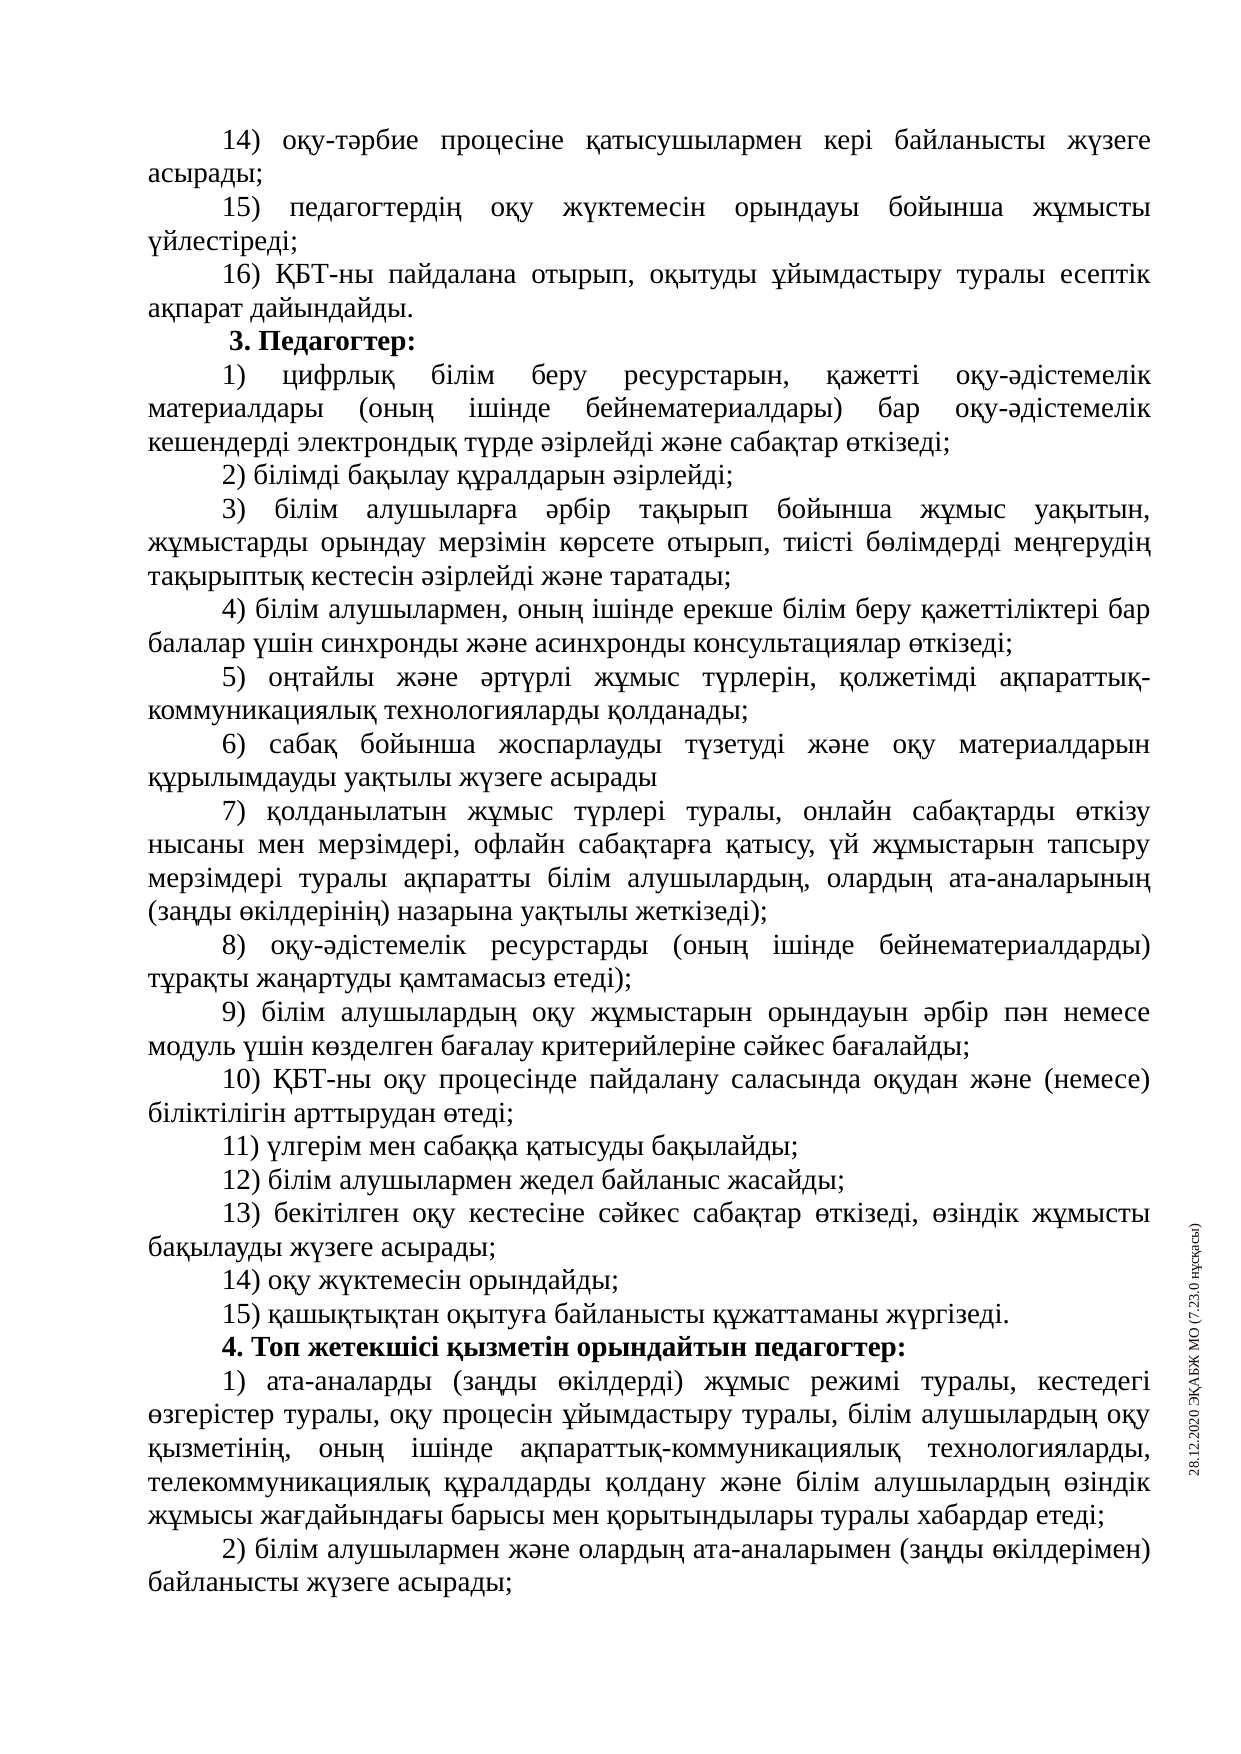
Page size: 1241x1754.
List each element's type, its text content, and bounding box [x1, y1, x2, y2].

text 5) оңтайлы және әртүрлі жұмыс түрлерін, қолжетімді ақпараттық-коммуникациялық технологияларды қолданады; [148, 659, 1152, 726]
text 1) цифрлық білім беру ресурстарын, қажетті оқу-әдістемелік материалдары (оның ішінде бейнематериалдары) бар оқу-әдістемелік кешендерді электрондық түрде әзірлейді және сабақтар өткізеді; [148, 357, 1152, 457]
text 6) сабақ бойынша жоспарлауды түзетуді және оқу материалдарын құрылымдауды уақтылы жүзеге асырады [148, 726, 1152, 793]
text 3. Педагогтер: [148, 323, 1152, 357]
text 9) білім алушылардың оқу жұмыстарын орындауын әрбір пән немесе модуль үшін көзделген бағалау критерийлеріне сәйкес бағалайды; [148, 994, 1152, 1061]
text 4) білім алушылармен, оның ішінде ерекше білім беру қажеттіліктері бар балалар үшін синхронды және асинхронды консультациялар өткізеді; [148, 592, 1152, 659]
text 14) оқу-тәрбие процесіне қатысушылармен кері байланысты жүзеге асырады; [148, 122, 1152, 189]
text 12) білім алушылармен жедел байланыс жасайды; [148, 1162, 1152, 1195]
text 13) бекітілген оқу кестесіне сәйкес сабақтар өткізеді, өзіндік жұмысты бақылауды жүзеге асырады; [148, 1195, 1152, 1262]
text 14) оқу жүктемесін орындайды; [148, 1262, 1152, 1296]
text 4. Топ жетекшісі қызметін орындайтын педагогтер: [148, 1329, 1152, 1363]
text 16) ҚБТ-ны пайдалана отырып, оқытуды ұйымдастыру туралы есептік ақпарат дайындайды. [148, 256, 1152, 323]
text 15) қашықтықтан оқытуға байланысты құжаттаманы жүргізеді. [148, 1296, 1152, 1329]
text 15) педагогтердің оқу жүктемесін орындауы бойынша жұмысты үйлестіреді; [148, 189, 1152, 256]
text 11) үлгерім мен сабаққа қатысуды бақылайды; [148, 1128, 1152, 1162]
text 1) ата-аналарды (заңды өкілдерді) жұмыс режимі туралы, кестедегі өзгерістер туралы, оқу процесін ұйымдастыру туралы, білім алушылардың оқу қызметінің, оның ішінде ақпараттық-коммуникациялық технологияларды, телекоммуникациялық құралдарды қолдану және білім алушылардың өзіндік жұмысы жағдайындағы барысы мен қорытындылары туралы хабардар етеді; [148, 1363, 1152, 1531]
text 10) ҚБТ-ны оқу процесінде пайдалану саласында оқудан және (немесе) біліктілігін арттырудан өтеді; [148, 1061, 1152, 1128]
text 2) білімді бақылау құралдарын әзірлейді; [148, 457, 1152, 491]
text 7) қолданылатын жұмыс түрлері туралы, онлайн сабақтарды өткізу нысаны мен мерзімдері, офлайн сабақтарға қатысу, үй жұмыстарын тапсыру мерзімдері туралы ақпаратты білім алушылардың, олардың ата-аналарының (заңды өкілдерінің) назарына уақтылы жеткізеді); [148, 793, 1152, 927]
text 2) білім алушылармен және олардың ата-аналарымен (заңды өкілдерімен) байланысты жүзеге асырады; [148, 1531, 1152, 1598]
text 8) оқу-әдістемелік ресурстарды (оның ішінде бейнематериалдарды) тұрақты жаңартуды қамтамасыз етеді); [148, 927, 1152, 994]
text 3) білім алушыларға әрбір тақырып бойынша жұмыс уақытын, жұмыстарды орындау мерзімін көрсете отырып, тиісті бөлімдерді меңгерудің тақырыптық кестесін әзірлейді және таратады; [148, 491, 1152, 592]
